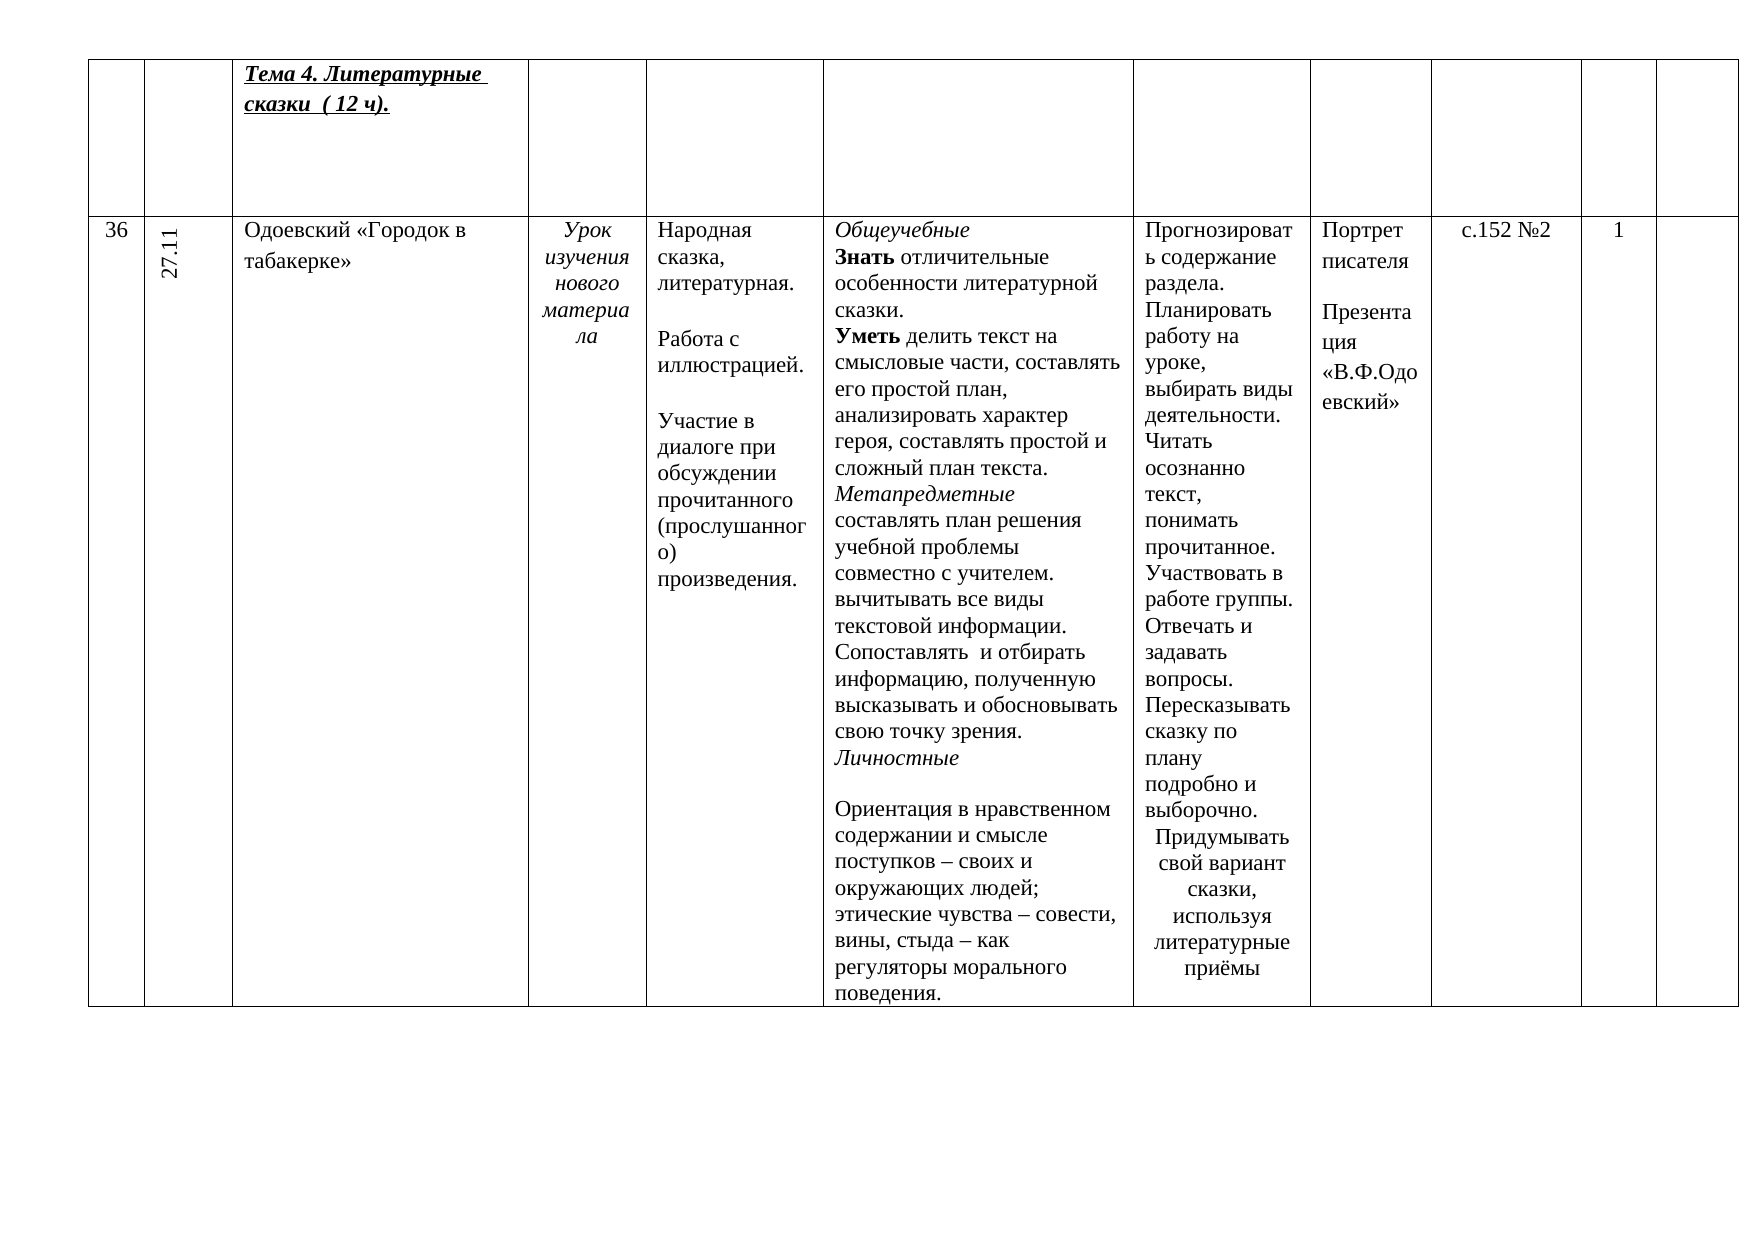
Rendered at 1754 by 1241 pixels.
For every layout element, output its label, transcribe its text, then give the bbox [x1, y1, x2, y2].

table_cell [647, 60, 823, 216]
table_cell [1582, 60, 1656, 216]
table_cell 1 [1582, 217, 1656, 1006]
table_cell Общеучебные Знать отличительные особенности литературной сказки. Уметь делить текст на смысловые части, составлять его простой план, анализировать характер героя, составлять простой и сложный план текста. Метапредметные составлять план решения учебной проблемы совместно с учителем. вычитывать все виды текстовой информации. Сопоставлять и отбирать информацию, полученную высказывать и обосновывать свою точку зрения. Личностные Ориентация в нравственном содержании и смысле поступков – своих и окружающих людей; этические чувства – совести, вины, стыда – как регуляторы морального поведения. [824, 217, 1133, 1006]
table_cell [1134, 60, 1310, 216]
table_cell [233, 217, 528, 1006]
table_cell 36 [89, 217, 144, 1006]
table_cell Народная сказка, литературная. Работа с иллюстрацией. Участие в диалоге при обсуждении прочитанного (прослушанного) произведения. [647, 217, 823, 1006]
table_cell 27.11 [145, 217, 232, 1006]
table_cell Портрет писателя Презентация «В.Ф.Одоевский» [1311, 217, 1431, 1006]
table_cell Тема 4. Литературные сказки ( 12 ч). [233, 60, 528, 216]
table_cell Урок изучения нового материала [529, 217, 646, 1006]
table_cell [1432, 60, 1581, 216]
table_cell [145, 60, 232, 216]
table_cell [824, 60, 1133, 216]
table_cell [89, 60, 144, 216]
table_cell [1657, 217, 1738, 1006]
table_cell [529, 60, 646, 216]
table_cell Прогнозировать содержание раздела. Планировать работу на уроке, выбирать виды деятельности. Читать осознанно текст, понимать прочитанное. Участвовать в работе группы. Отвечать и задавать вопросы. Пересказывать сказку по плану подробно и выборочно. Придумывать свой вариант сказки, используя литературные приёмы [1134, 217, 1310, 1006]
table_cell [1311, 60, 1431, 216]
table_cell [1657, 60, 1738, 216]
table_cell с.152 №2 [1432, 217, 1581, 1006]
